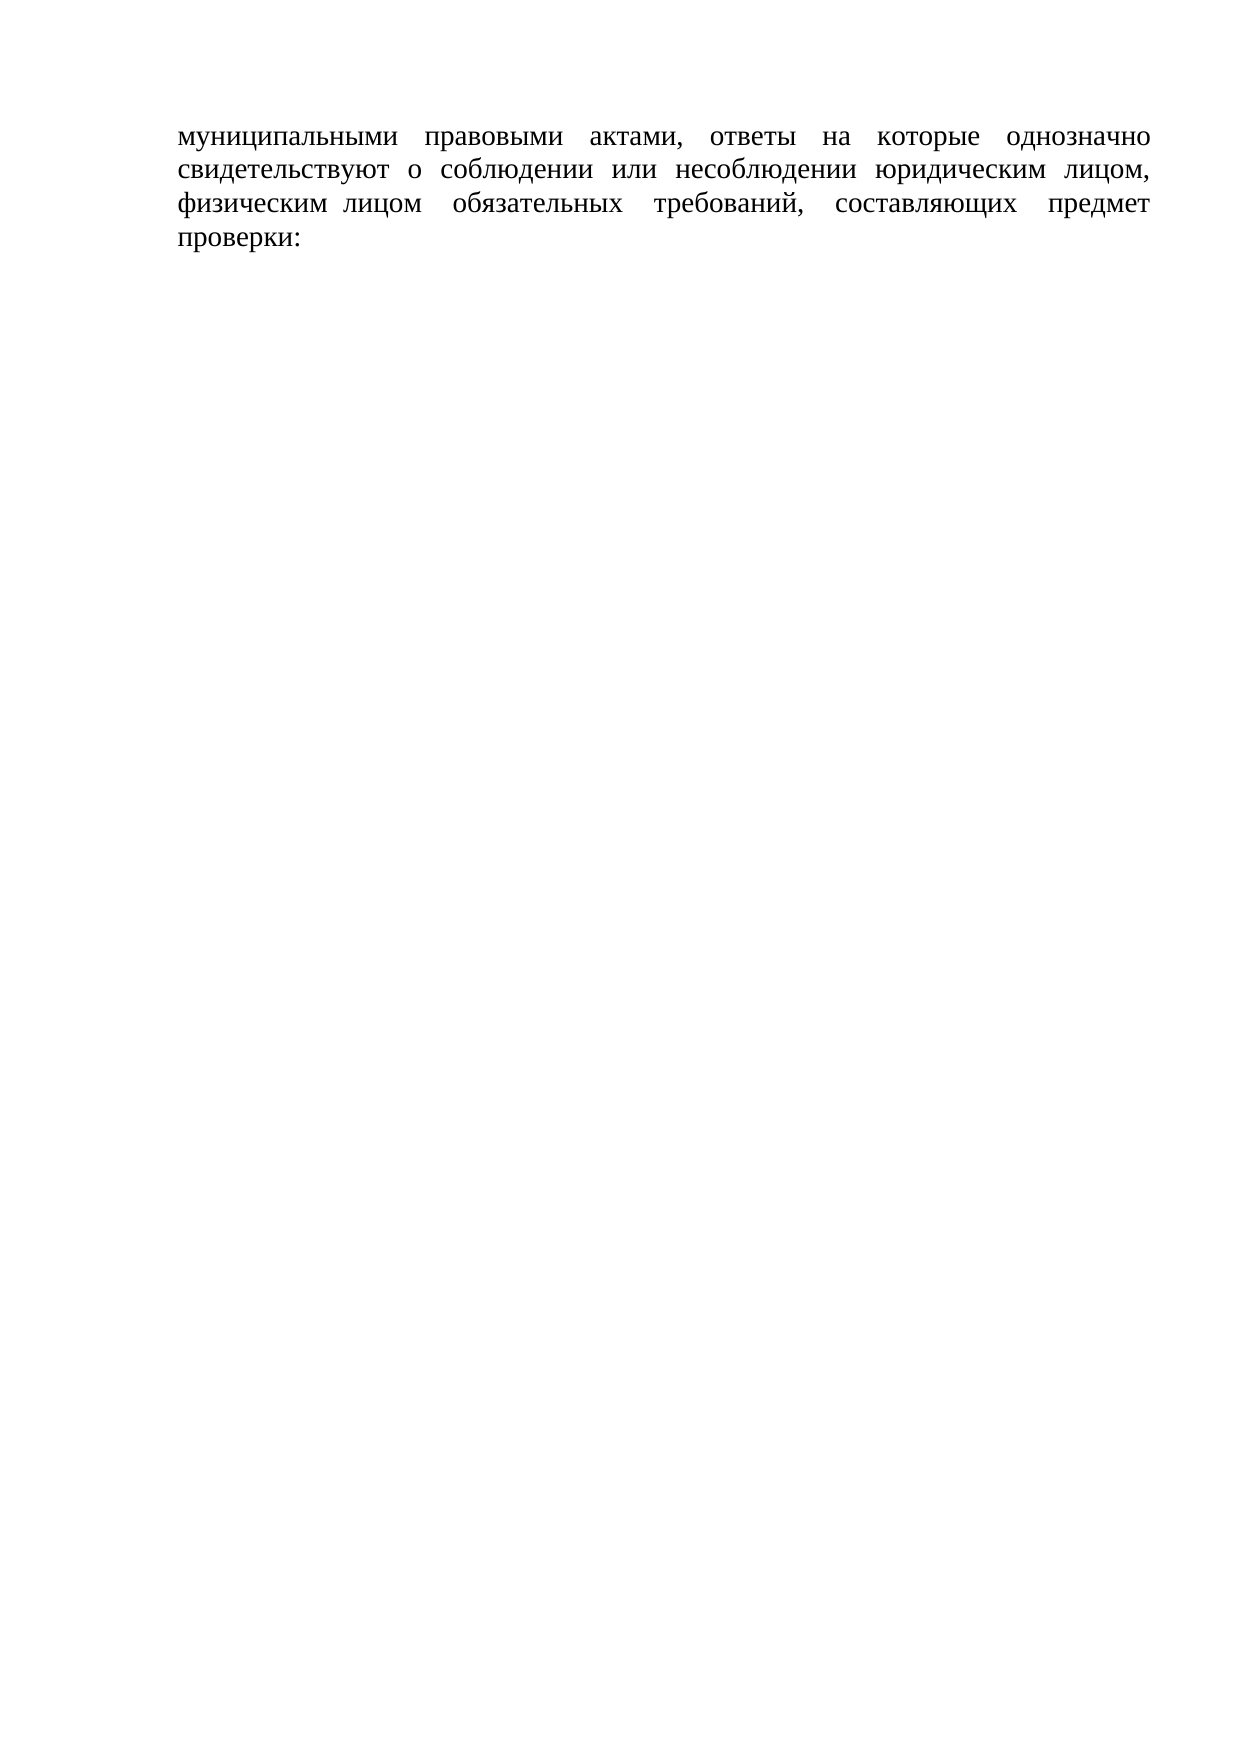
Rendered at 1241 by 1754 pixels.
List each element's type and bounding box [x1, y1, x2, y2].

text [177, 118, 1152, 252]
